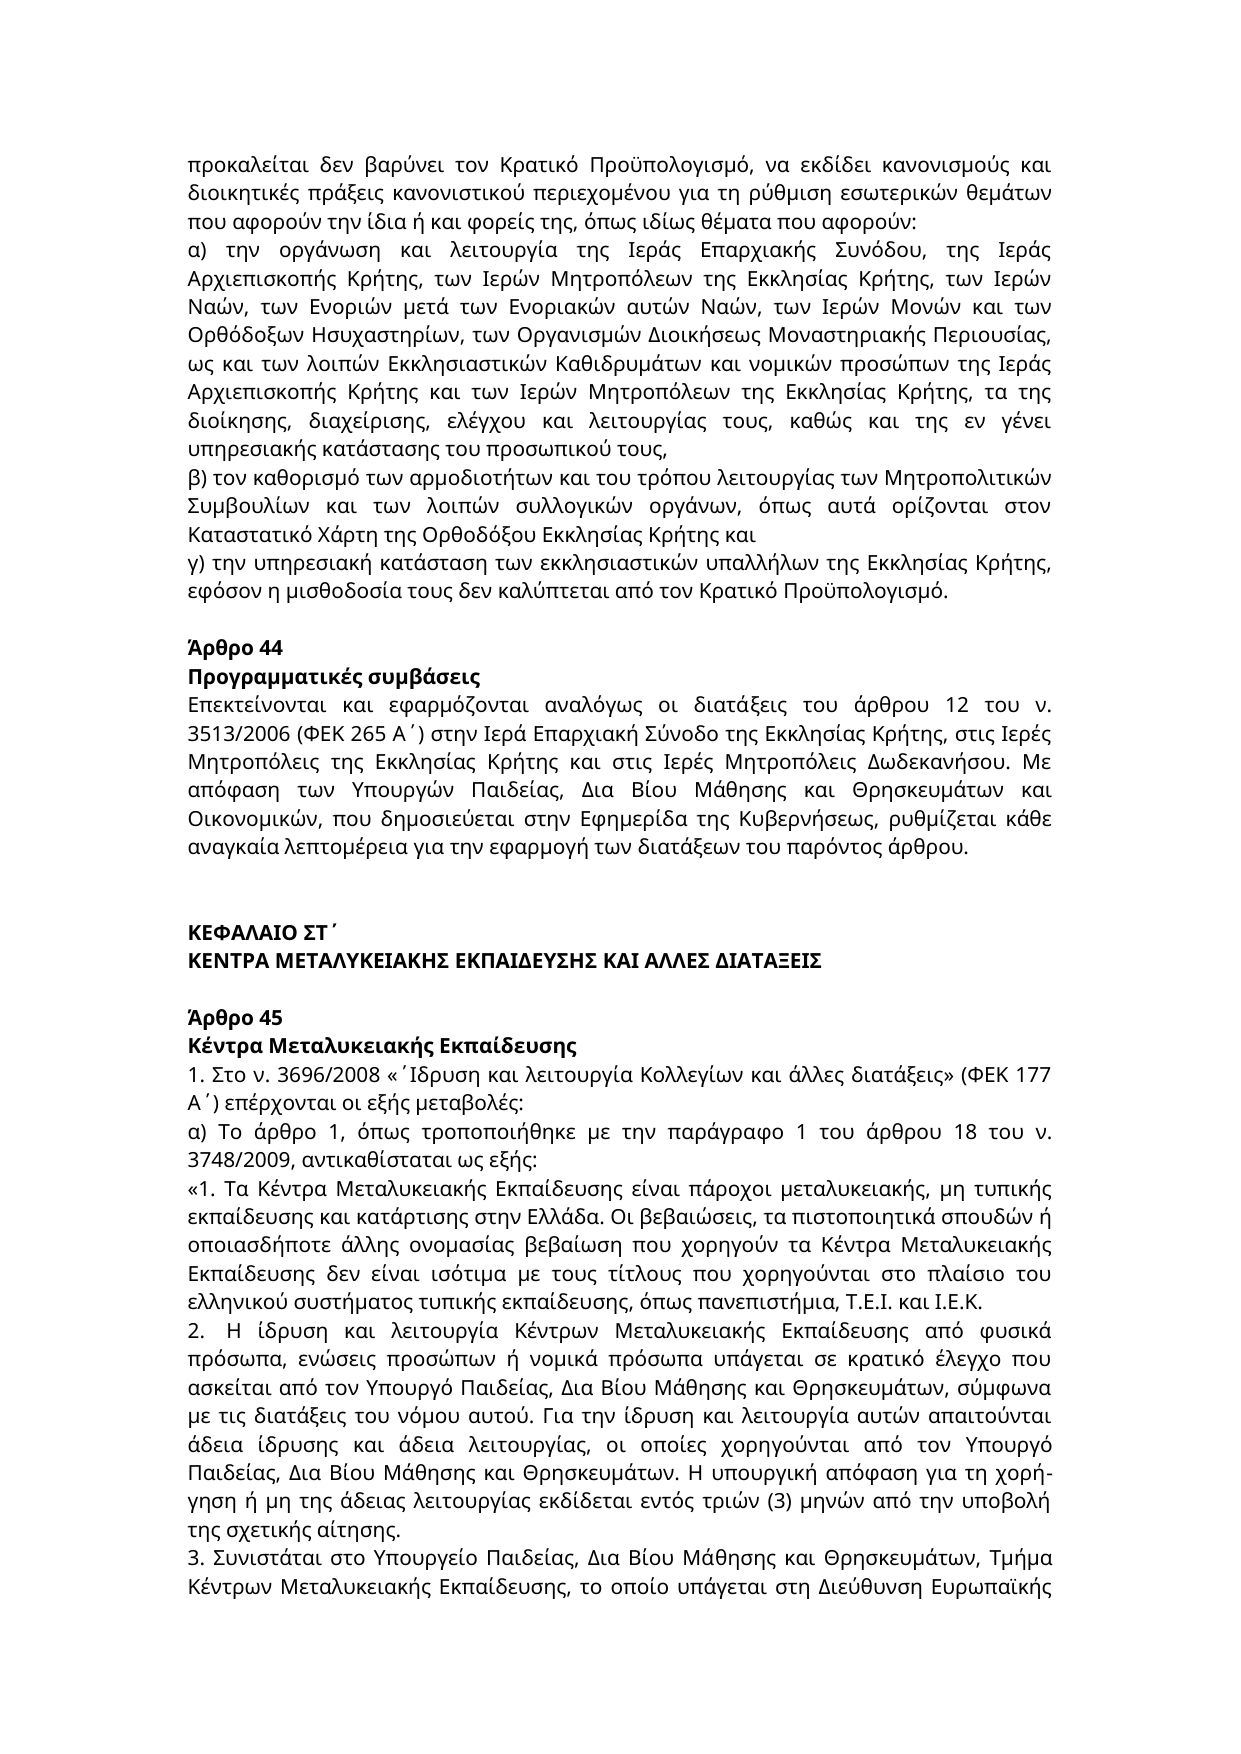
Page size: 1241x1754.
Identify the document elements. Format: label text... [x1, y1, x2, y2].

text Άρθρο 44 [187, 633, 1053, 662]
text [187, 1543, 1053, 1600]
text Άρθρο 45 [187, 1003, 1053, 1032]
text α) την οργάνωση και λειτουργία της Ιεράς Επαρχιακής Συνόδου, της Ιεράς Αρχιεπισκοπής Κρήτης, των Ιερών Μητροπόλεων της Εκκλησίας Κρήτης, των Ιερών Ναών, των Ενοριών μετά των Ενοριακών αυτών Ναών, των Ιερών Μονών και των Ορθόδοξων Ησυχαστηρίων, των Οργανισμών Διοικήσεως Μοναστηριακής Περιουσίας, ως και των λοιπών Εκκλησιαστικών Καθιδρυμάτων και νομικών προσώπων της Ιεράς Αρχιεπισκοπής Κρήτης και των Ιερών Μητροπόλεων της Εκκλησίας Κρήτης, τα της διοίκησης, διαχείρισης, ελέγχου και λειτουργίας τους, καθώς και της εν γένει υπηρεσιακής κατάστασης του προσωπικού τους, [187, 235, 1053, 463]
text β) τον καθορισμό των αρμοδιοτήτων και του τρόπου λειτουργίας των Μητροπολιτικών Συμβουλίων και των λοιπών συλλογικών οργάνων, όπως αυτά ορίζονται στον Καταστατικό Χάρτη της Ορθοδόξου Εκκλησίας Κρήτης και [187, 463, 1053, 548]
text ΚΕΦΑΛΑΙΟ ΣΤ΄ [187, 918, 1053, 946]
text α) Το άρθρο 1, όπως τροποποιήθηκε με την παράγραφο 1 του άρθρου 18 του ν. 3748/2009, αντικαθίσταται ως εξής: [187, 1117, 1053, 1174]
text γ) την υπηρεσιακή κατάσταση των εκκλησιαστικών υπαλλήλων της Εκκλησίας Κρήτης, εφόσον η μισθοδοσία τους δεν καλύπτεται από τον Κρατικό Προϋπολογισμό. [187, 548, 1053, 605]
text Κέντρα Μεταλυκειακής Εκπαίδευσης [187, 1032, 1053, 1060]
text ΚΕΝΤΡΑ ΜΕΤΑΛΥΚΕΙΑΚΗΣ ΕΚΠΑΙΔΕΥΣΗΣ ΚΑΙ ΑΛΛΕΣ ΔΙΑΤΑΞΕΙΣ [187, 946, 1053, 975]
text «1. Τα Κέντρα Μεταλυκειακής Εκπαίδευσης είναι πάροχοι μεταλυκειακής, μη τυπικής εκπαίδευσης και κατάρτισης στην Ελλάδα. Οι βεβαιώσεις, τα πιστοποιητικά σπουδών ή οποιασδήποτε άλλης ονομασίας βεβαίωση που χορηγούν τα Κέντρα Μεταλυκειακής Εκπαίδευσης δεν είναι ισότιμα με τους τίτλους που χορηγούνται στο πλαίσιο του ελληνικού συστήματος τυπικής εκπαίδευσης, όπως πανεπιστήμια, Τ.Ε.Ι. και Ι.Ε.Κ. [187, 1174, 1053, 1316]
text Προγραμματικές συμβάσεις [187, 662, 1053, 690]
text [187, 150, 1053, 235]
text 1. Στο ν. 3696/2008 «΄Ιδρυση και λειτουργία Κολλεγίων και άλλες διατάξεις» (ΦΕΚ 177 Α΄) επέρχονται οι εξής μεταβολές: [187, 1060, 1053, 1117]
text Επεκτείνονται και εφαρμόζονται αναλόγως οι διατάξεις του άρθρου 12 του ν. 3513/2006 (ΦΕΚ 265 Α΄) στην Ιερά Επαρχιακή Σύνοδο της Εκκλησίας Κρήτης, στις Ιερές Μητροπόλεις της Εκκλησίας Κρήτης και στις Ιερές Μητροπόλεις Δωδεκανήσου. Με απόφαση των Υπουργών Παιδείας, Δια Βίου Μάθησης και Θρησκευμάτων και Οικονομικών, που δημοσιεύεται στην Εφημερίδα της Κυβερνήσεως, ρυθμίζεται κάθε αναγκαία λεπτομέρεια για την εφαρμογή των διατάξεων του παρόντος άρθρου. [187, 690, 1053, 861]
text 2. Η ίδρυση και λειτουργία Κέντρων Μεταλυκειακής Εκπαίδευσης από φυσικά πρόσωπα, ενώσεις προσώπων ή νομικά πρόσωπα υπάγεται σε κρατικό έλεγχο που ασκείται από τον Υπουργό Παιδείας, Δια Βίου Μάθησης και Θρησκευμάτων, σύμφωνα με τις διατάξεις του νόμου αυτού. Για την ίδρυση και λειτουργία αυτών απαιτούνται άδεια ίδρυσης και άδεια λειτουργίας, οι οποίες χορηγούνται από τον Υπουργό Παιδείας, Δια Βίου Μάθησης και Θρησκευμάτων. Η υπουργική απόφαση για τη χορήγηση ή μη της άδειας λειτουργίας εκδίδεται εντός τριών (3) μηνών από την υποβολή της σχετικής αίτησης. [187, 1316, 1053, 1543]
